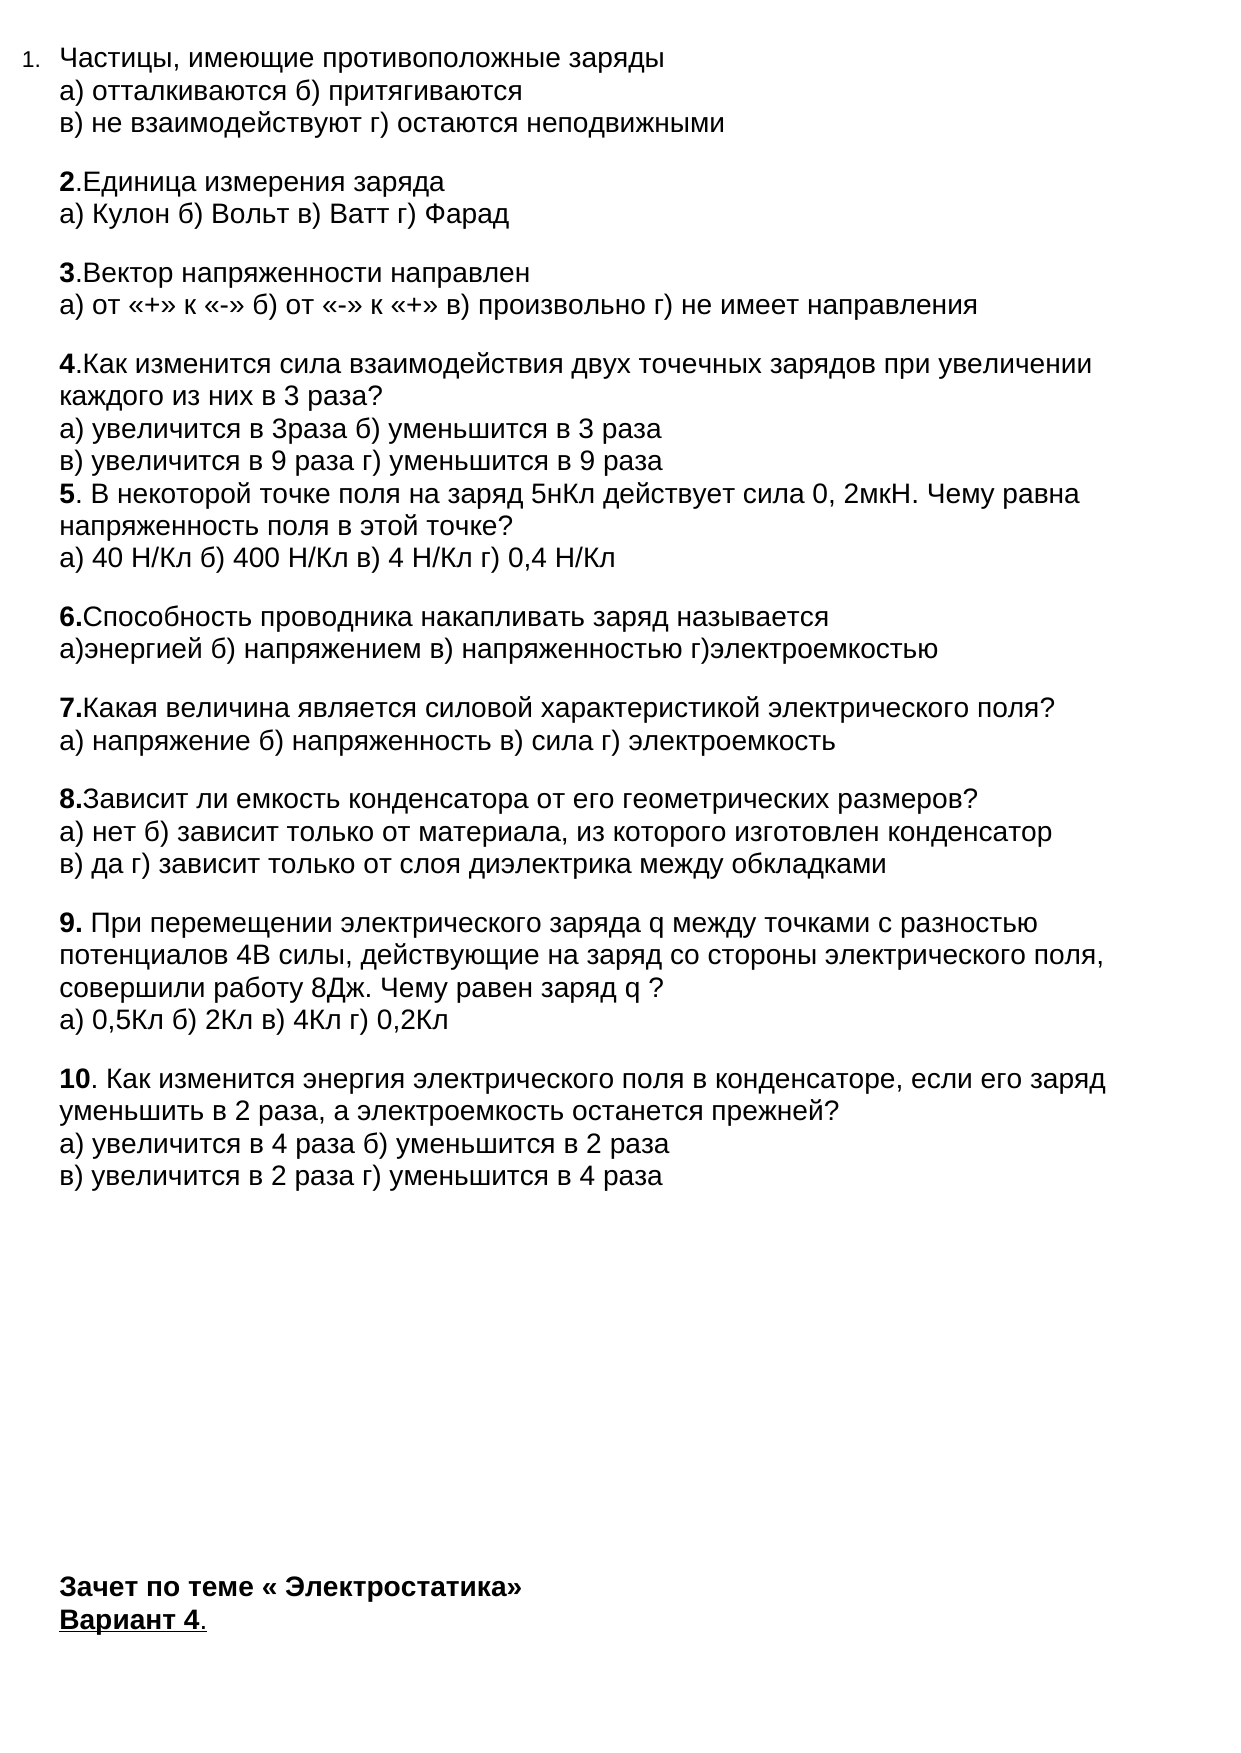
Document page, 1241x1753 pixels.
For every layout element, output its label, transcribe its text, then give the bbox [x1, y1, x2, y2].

list Частицы, имеющие противоположные заряды [22, 41, 1152, 73]
text в) увеличится в 2 раза г) уменьшится в 4 раза [59, 1159, 1152, 1191]
text а) отталкиваются б) притягиваются [59, 73, 1152, 106]
text Зачет по теме « Электростатика» [59, 1570, 1152, 1603]
text 2.Единица измерения заряда [59, 165, 1152, 197]
text 4.Как изменится сила взаимодействия двух точечных зарядов при увеличении каждого из них в 3 раза? [59, 347, 1152, 412]
text 6.Способность проводника накапливать заряд называется [59, 600, 1152, 632]
text а) увеличится в 4 раза б) уменьшится в 2 раза [59, 1127, 1152, 1159]
text а) Кулон б) Вольт в) Ватт г) Фарад [59, 197, 1152, 229]
text 7.Какая величина является силовой характеристикой электрического поля? [59, 691, 1152, 724]
text а) напряжение б) напряженность в) сила г) электроемкость [59, 724, 1152, 756]
text а) увеличится в 3раза б) уменьшится в 3 раза [59, 412, 1152, 444]
text а)энергией б) напряжением в) напряженностью г)электроемкостью [59, 632, 1152, 665]
text а) 0,5Кл б) 2Кл в) 4Кл г) 0,2Кл [59, 1003, 1152, 1036]
text 8.Зависит ли емкость конденсатора от его геометрических размеров? [59, 782, 1152, 815]
text в) не взаимодействуют г) остаются неподвижными [59, 106, 1152, 138]
text а) 40 Н/Кл б) 400 Н/Кл в) 4 Н/Кл г) 0,4 Н/Кл [59, 541, 1152, 574]
text а) нет б) зависит только от материала, из которого изготовлен конденсатор [59, 815, 1152, 847]
text 9. При перемещении электрического заряда q между точками с разностью потенциалов 4В силы, действующие на заряд со стороны электрического поля, совершили работу 8Дж. Чему равен заряд q ? [59, 906, 1152, 1003]
text в) да г) зависит только от слоя диэлектрика между обкладками [59, 847, 1152, 879]
text Вариант 4. [59, 1603, 1152, 1635]
text 5. В некоторой точке поля на заряд 5нКл действует сила 0, 2мкН. Чему равна напряженность поля в этой точке? [59, 477, 1152, 541]
text 3.Вектор напряженности направлен [59, 256, 1152, 288]
text а) от «+» к «-» б) от «-» к «+» в) произвольно г) не имеет направления [59, 288, 1152, 321]
text 10. Как изменится энергия электрического поля в конденсаторе, если его заряд уменьшить в 2 раза, а электроемкость останется прежней? [59, 1062, 1152, 1127]
text в) увеличится в 9 раза г) уменьшится в 9 раза [59, 444, 1152, 477]
